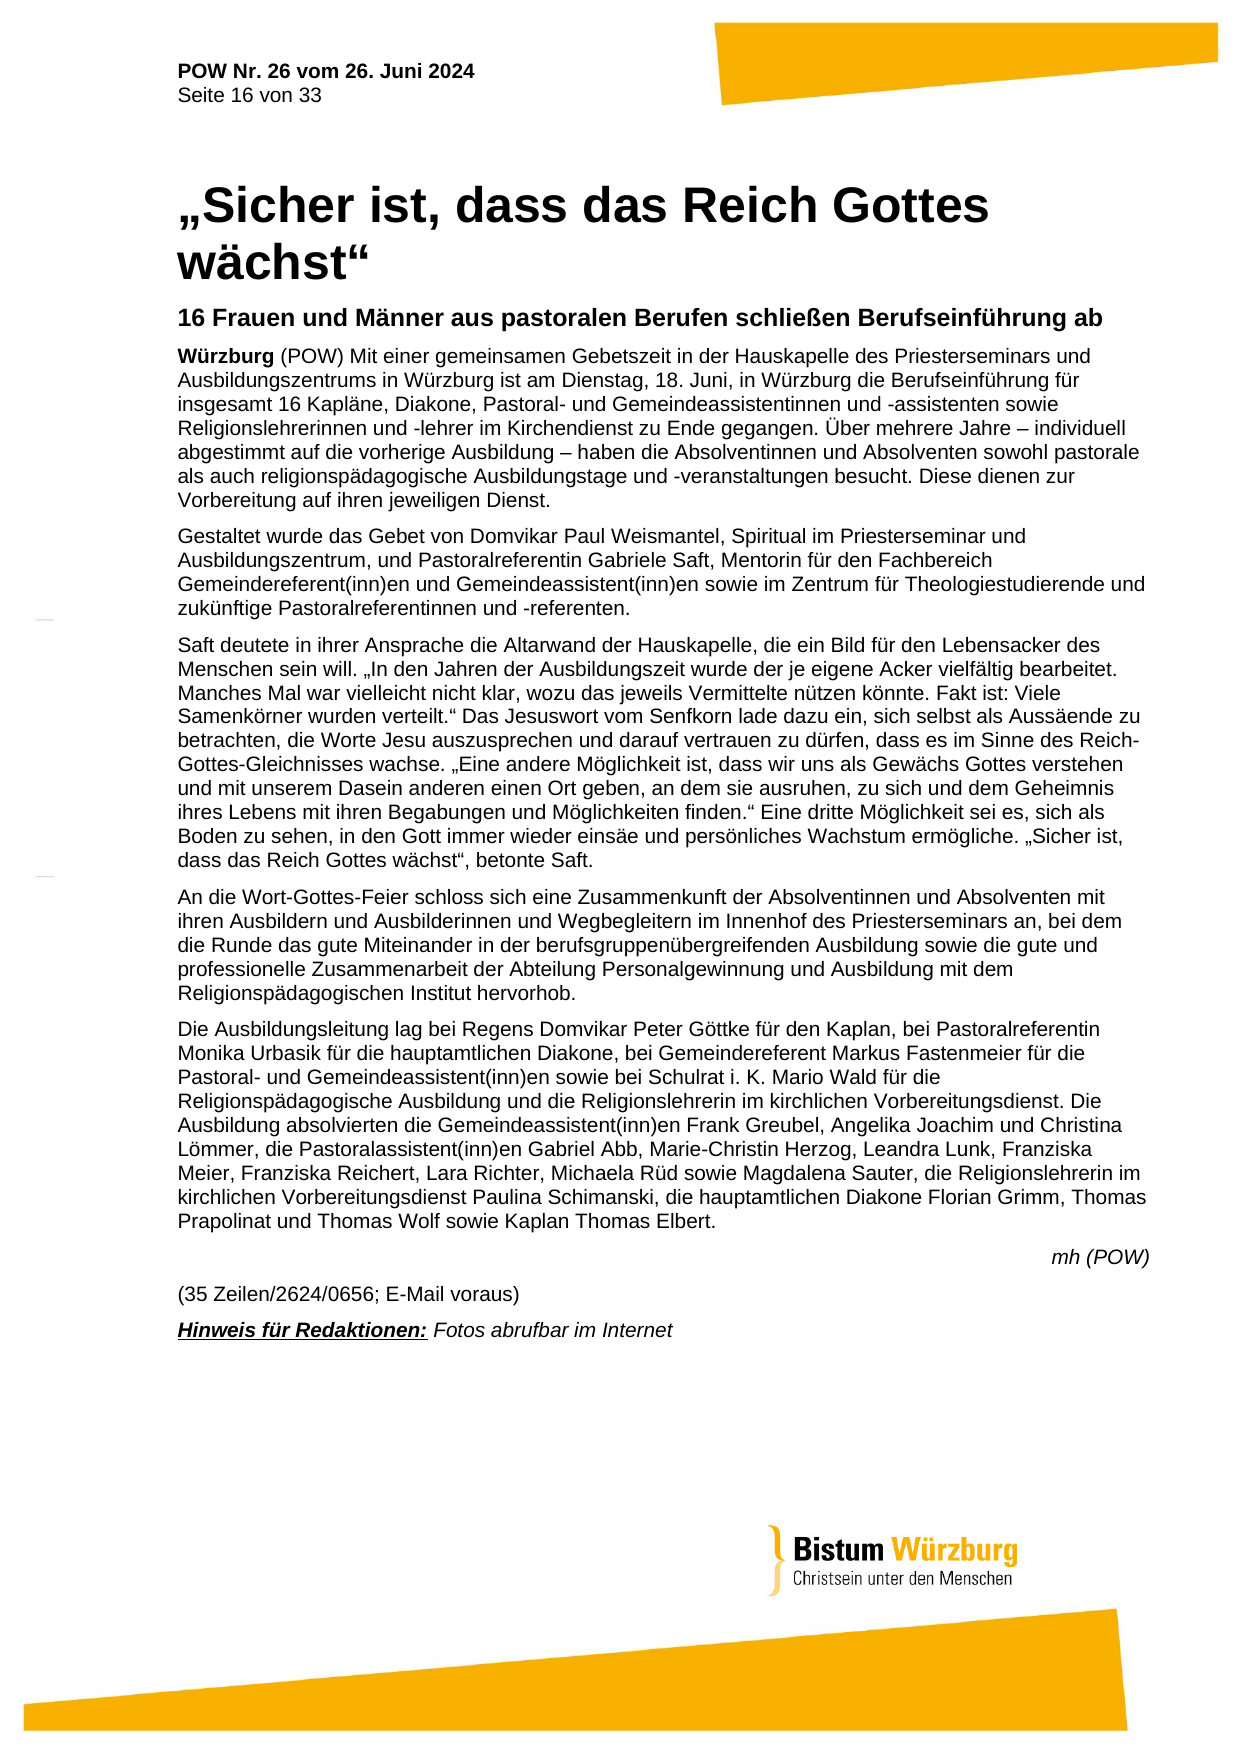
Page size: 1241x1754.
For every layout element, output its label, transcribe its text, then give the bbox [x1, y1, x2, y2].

text An die Wort-Gottes-Feier schloss sich eine Zusammenkunft der Absolventinnen und Absolventen mit ihren Ausbildern und Ausbilderinnen und Wegbegleitern im Innenhof des Priesterseminars an, bei dem die Runde das gute Miteinander in der berufsgruppenübergreifenden Ausbildung sowie die gute und professionelle Zusammenarbeit der Abteilung Personalgewinnung und Ausbildung mit dem Religionspädagogischen Institut hervorhob. [177, 884, 1152, 1004]
text Die Ausbildungsleitung lag bei Regens Domvikar Peter Göttke für den Kaplan, bei Pastoralreferentin Monika Urbasik für die hauptamtlichen Diakone, bei Gemeindereferent Markus Fastenmeier für die Pastoral- und Gemeindeassistent(inn)en sowie bei Schulrat i. K. Mario Wald für die Religionspädagogische Ausbildung und die Religionslehrerin im kirchlichen Vorbereitungsdienst. Die Ausbildung absolvierten die Gemeindeassistent(inn)en Frank Greubel, Angelika Joachim und Christina Lömmer, die Pastoralassistent(inn)en Gabriel Abb, Marie-Christin Herzog, Leandra Lunk, Franziska Meier, Franziska Reichert, Lara Richter, Michaela Rüd sowie Magdalena Sauter, die Religionslehrerin im kirchlichen Vorbereitungsdienst Paulina Schimanski, die hauptamtlichen Diakone Florian Grimm, Thomas Prapolinat und Thomas Wolf sowie Kaplan Thomas Elbert. [177, 1017, 1152, 1232]
text 16 Frauen und Männer aus pastoralen Berufen schließen Berufseinführung ab [177, 303, 1152, 331]
text „Sicher ist, dass das Reich Gottes wächst“ [177, 175, 1152, 290]
text Saft deutete in ihrer Ansprache die Altarwand der Hauskapelle, die ein Bild für den Lebensacker des Menschen sein will. „In den Jahren der Ausbildungszeit wurde der je eigene Acker vielfältig bearbeitet. Manches Mal war vielleicht nicht klar, wozu das jeweils Vermittelte nützen könnte. Fakt ist: Viele Samenkörner wurden verteilt.“ Das Jesuswort vom Senfkorn lade dazu ein, sich selbst als Aussäende zu betrachten, die Worte Jesu auszusprechen und darauf vertrauen zu dürfen, dass es im Sinne des Reich-Gottes-Gleichnisses wachse. „Eine andere Möglichkeit ist, dass wir uns als Gewächs Gottes verstehen und mit unserem Dasein anderen einen Ort geben, an dem sie ausruhen, zu sich und dem Geheimnis ihres Lebens mit ihren Begabungen und Möglichkeiten finden.“ Eine dritte Möglichkeit sei es, sich als Boden zu sehen, in den Gott immer wieder einsäe und persönliches Wachstum ermögliche. „Sicher ist, dass das Reich Gottes wächst“, betonte Saft. [177, 632, 1152, 872]
text Würzburg (POW) Mit einer gemeinsamen Gebetszeit in der Hauskapelle des Priesterseminars und Ausbildungszentrums in Würzburg ist am Dienstag, 18. Juni, in Würzburg die Berufseinführung für insgesamt 16 Kapläne, Diakone, Pastoral- und Gemeindeassistentinnen und -assistenten sowie Religionslehrerinnen und -lehrer im Kirchendienst zu Ende gegangen. Über mehrere Jahre – individuell abgestimmt auf die vorherige Ausbildung – haben die Absolventinnen und Absolventen sowohl pastorale als auch religionspädagogische Ausbildungstage und -veranstaltungen besucht. Diese dienen zur Vorbereitung auf ihren jeweiligen Dienst. [177, 344, 1152, 512]
text Gestaltet wurde das Gebet von Domvikar Paul Weismantel, Spiritual im Priesterseminar und Ausbildungszentrum, und Pastoralreferentin Gabriele Saft, Mentorin für den Fachbereich Gemeindereferent(inn)en und Gemeindeassistent(inn)en sowie im Zentrum für Theologiestudierende und zukünftige Pastoralreferentinnen und -referenten. [177, 524, 1152, 620]
text mh (POW) [177, 1245, 1152, 1269]
picture [0, 0, 1241, 1754]
text (35 Zeilen/2624/0656; E-Mail voraus) [177, 1281, 1152, 1305]
text Hinweis für Redaktionen: Fotos abrufbar im Internet [177, 1318, 1152, 1342]
